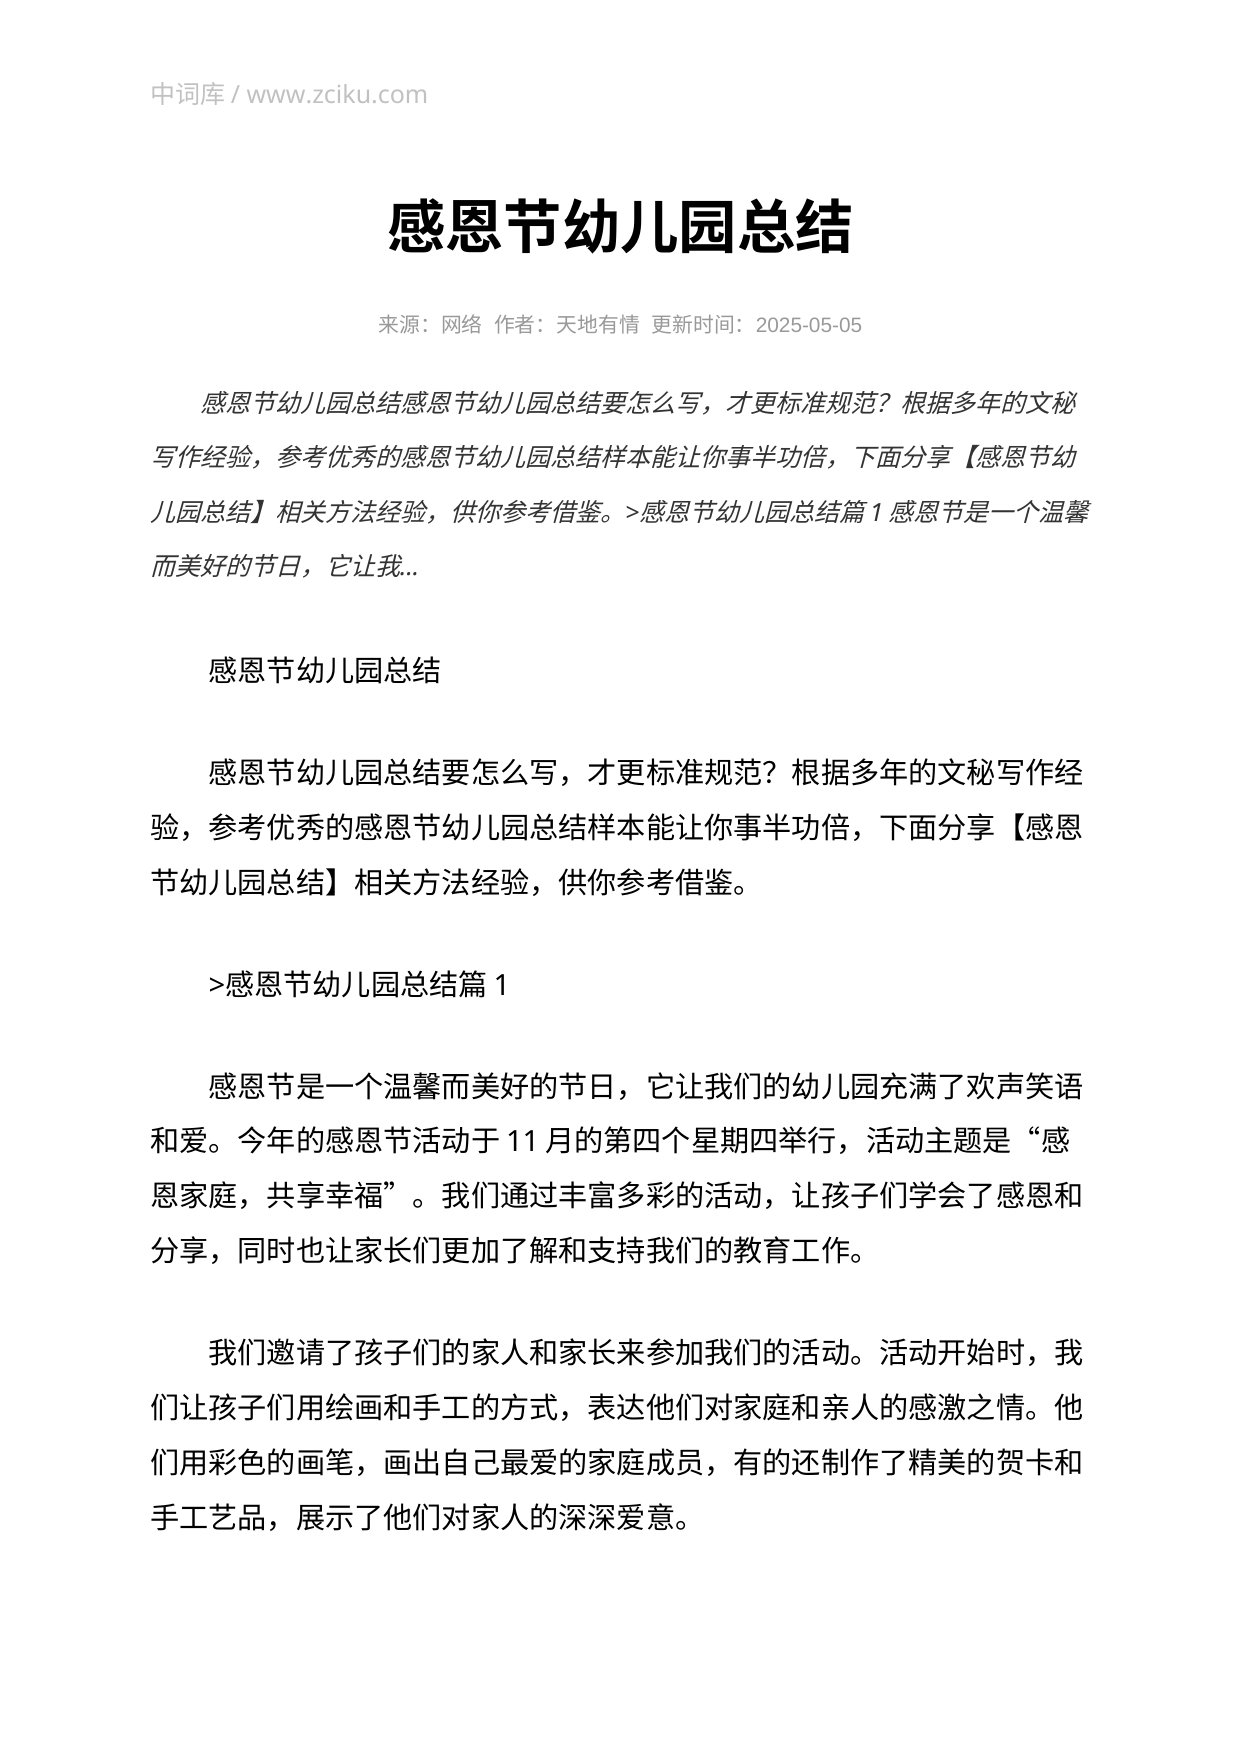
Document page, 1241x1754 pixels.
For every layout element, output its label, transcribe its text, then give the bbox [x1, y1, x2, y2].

text >感恩节幼儿园总结篇1 [150, 961, 1090, 1003]
text 感恩节幼儿园总结 [150, 648, 1090, 690]
text 来源：网络 作者：天地有情 更新时间：2025-05-05 [150, 313, 1090, 337]
subtitle 感恩节幼儿园总结 [150, 181, 1090, 266]
text 感恩节幼儿园总结要怎么写，才更标准规范？根据多年的文秘写作经验，参考优秀的感恩节幼儿园总结样本能让你事半功倍，下面分享【感恩节幼儿园总结】相关方法经验，供你参考借鉴。 [150, 749, 1090, 902]
text 我们邀请了孩子们的家人和家长来参加我们的活动。活动开始时，我们让孩子们用绘画和手工的方式，表达他们对家庭和亲人的感激之情。他们用彩色的画笔，画出自己最爱的家庭成员，有的还制作了精美的贺卡和手工艺品，展示了他们对家人的深深爱意。 [150, 1330, 1090, 1537]
text 感恩节幼儿园总结感恩节幼儿园总结要怎么写，才更标准规范？根据多年的文秘写作经验，参考优秀的感恩节幼儿园总结样本能让你事半功倍，下面分享【感恩节幼儿园总结】相关方法经验，供你参考借鉴。>感恩节幼儿园总结篇1感恩节是一个温馨而美好的节日，它让我... [150, 383, 1090, 583]
text 感恩节是一个温馨而美好的节日，它让我们的幼儿园充满了欢声笑语和爱。今年的感恩节活动于11月的第四个星期四举行，活动主题是“感恩家庭，共享幸福”。我们通过丰富多彩的活动，让孩子们学会了感恩和分享，同时也让家长们更加了解和支持我们的教育工作。 [150, 1063, 1090, 1270]
